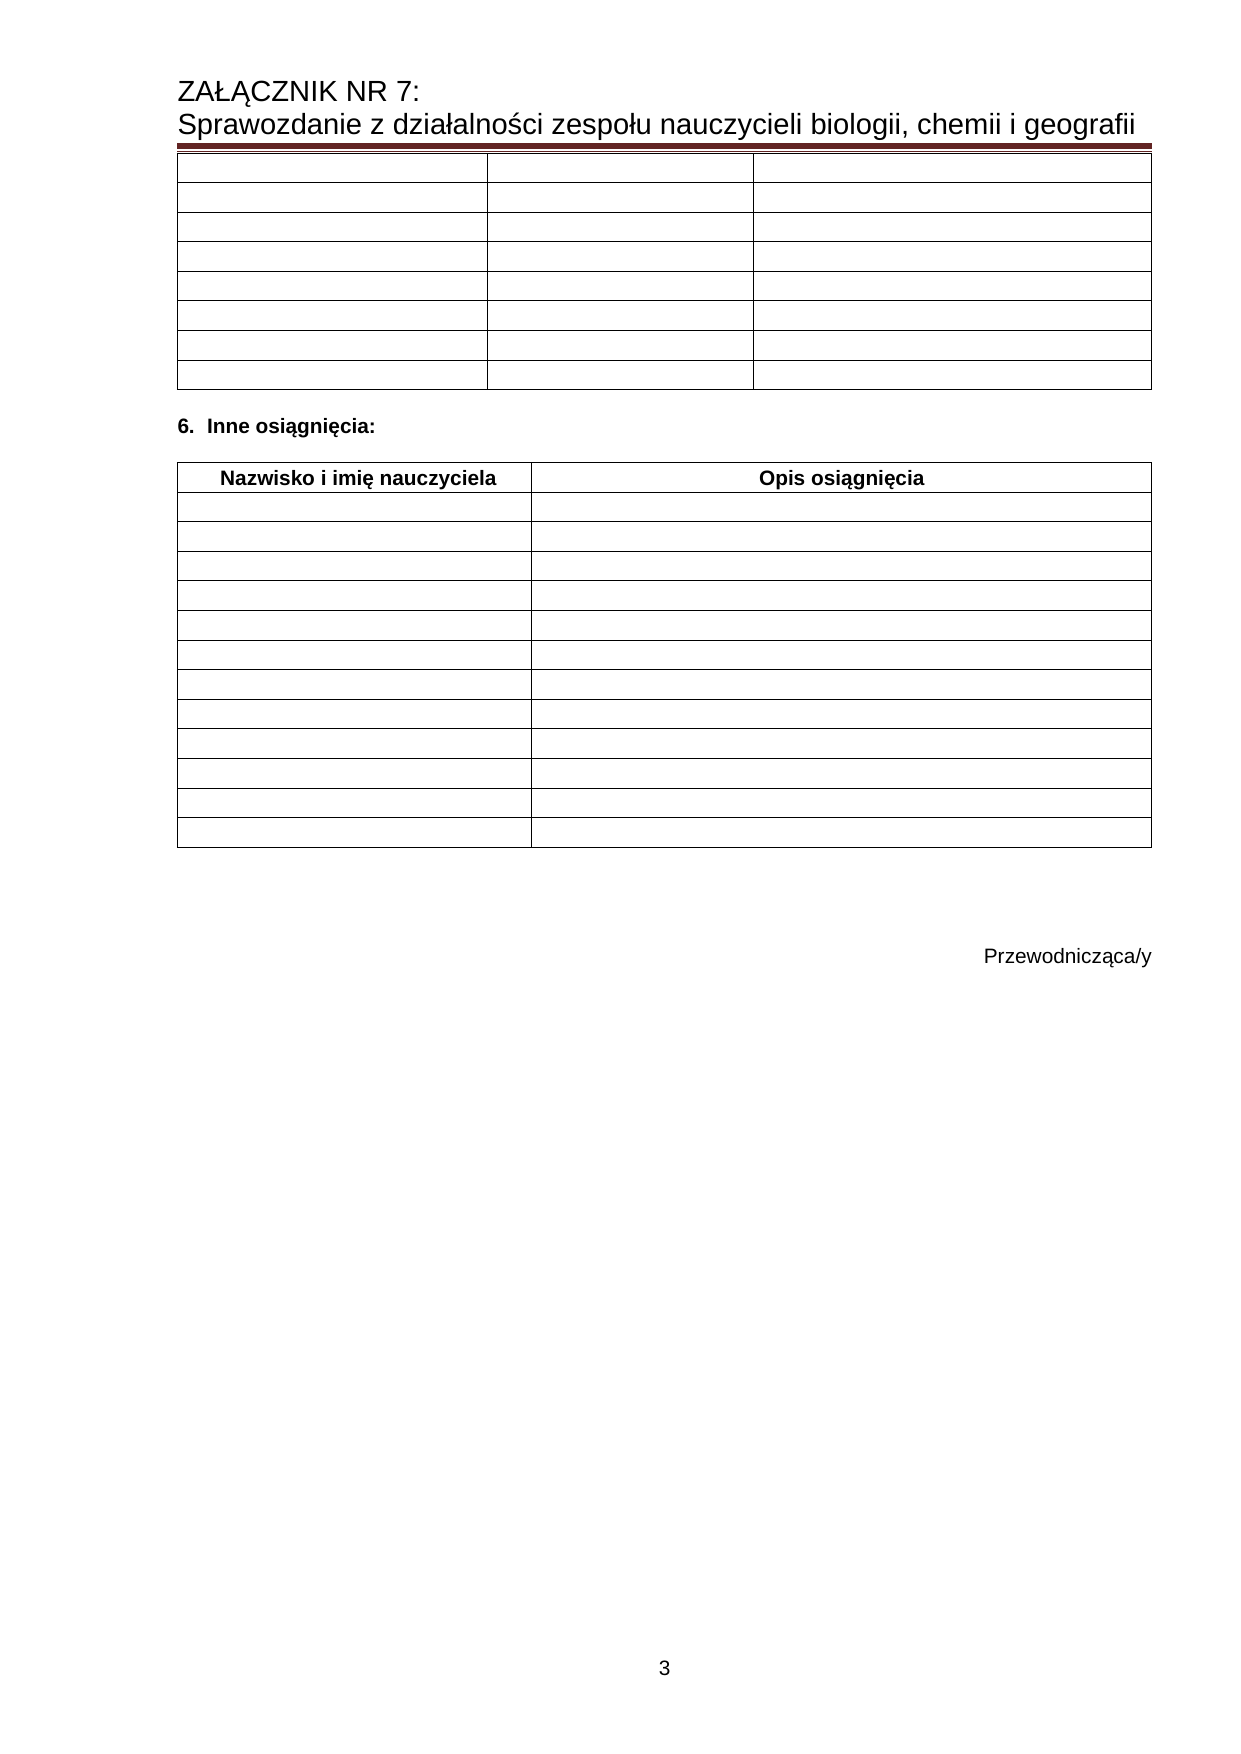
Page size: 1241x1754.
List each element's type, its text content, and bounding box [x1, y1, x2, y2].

table_cell [488, 242, 753, 271]
table_cell [178, 581, 531, 610]
table_cell [488, 183, 753, 212]
table_cell [754, 301, 1151, 330]
table_cell [754, 154, 1151, 182]
table_cell [178, 552, 531, 580]
table_cell [178, 759, 531, 787]
table_cell [178, 789, 531, 817]
table_cell [754, 272, 1151, 300]
table_cell [532, 522, 1151, 551]
table_cell [754, 213, 1151, 241]
table_cell [532, 493, 1151, 521]
table_cell [754, 331, 1151, 359]
table_cell [178, 213, 487, 241]
table_cell [488, 154, 753, 182]
table_cell [178, 272, 487, 300]
table_cell [178, 641, 531, 669]
table_cell [532, 552, 1151, 580]
table_cell [754, 183, 1151, 212]
list Inne osiągnięcia: [177, 414, 1152, 438]
table_cell [532, 729, 1151, 758]
table_cell [532, 641, 1151, 669]
table_cell [754, 242, 1151, 271]
table_header Opis osiągnięcia [532, 463, 1151, 492]
table_cell [532, 670, 1151, 699]
table_cell [178, 361, 487, 389]
table_cell [532, 581, 1151, 610]
table_header Nazwisko i imię nauczyciela [178, 463, 531, 492]
table_cell [488, 213, 753, 241]
table_cell [178, 611, 531, 639]
table_cell [488, 272, 753, 300]
table_cell [532, 611, 1151, 639]
table_cell [178, 729, 531, 758]
table_cell [488, 301, 753, 330]
table_cell [178, 700, 531, 728]
table_cell [178, 818, 531, 847]
table_cell [532, 759, 1151, 787]
table_cell [754, 361, 1151, 389]
table_cell [488, 361, 753, 389]
table_cell [532, 818, 1151, 847]
table_cell [178, 522, 531, 551]
table_cell [178, 154, 487, 182]
table_cell [178, 183, 487, 212]
table_cell [178, 301, 487, 330]
table_cell [532, 789, 1151, 817]
table_cell [532, 700, 1151, 728]
table_cell [178, 670, 531, 699]
text Przewodnicząca/y [177, 943, 1152, 967]
table_cell [178, 242, 487, 271]
table_cell [488, 331, 753, 359]
table_cell [178, 493, 531, 521]
table_cell [178, 331, 487, 359]
